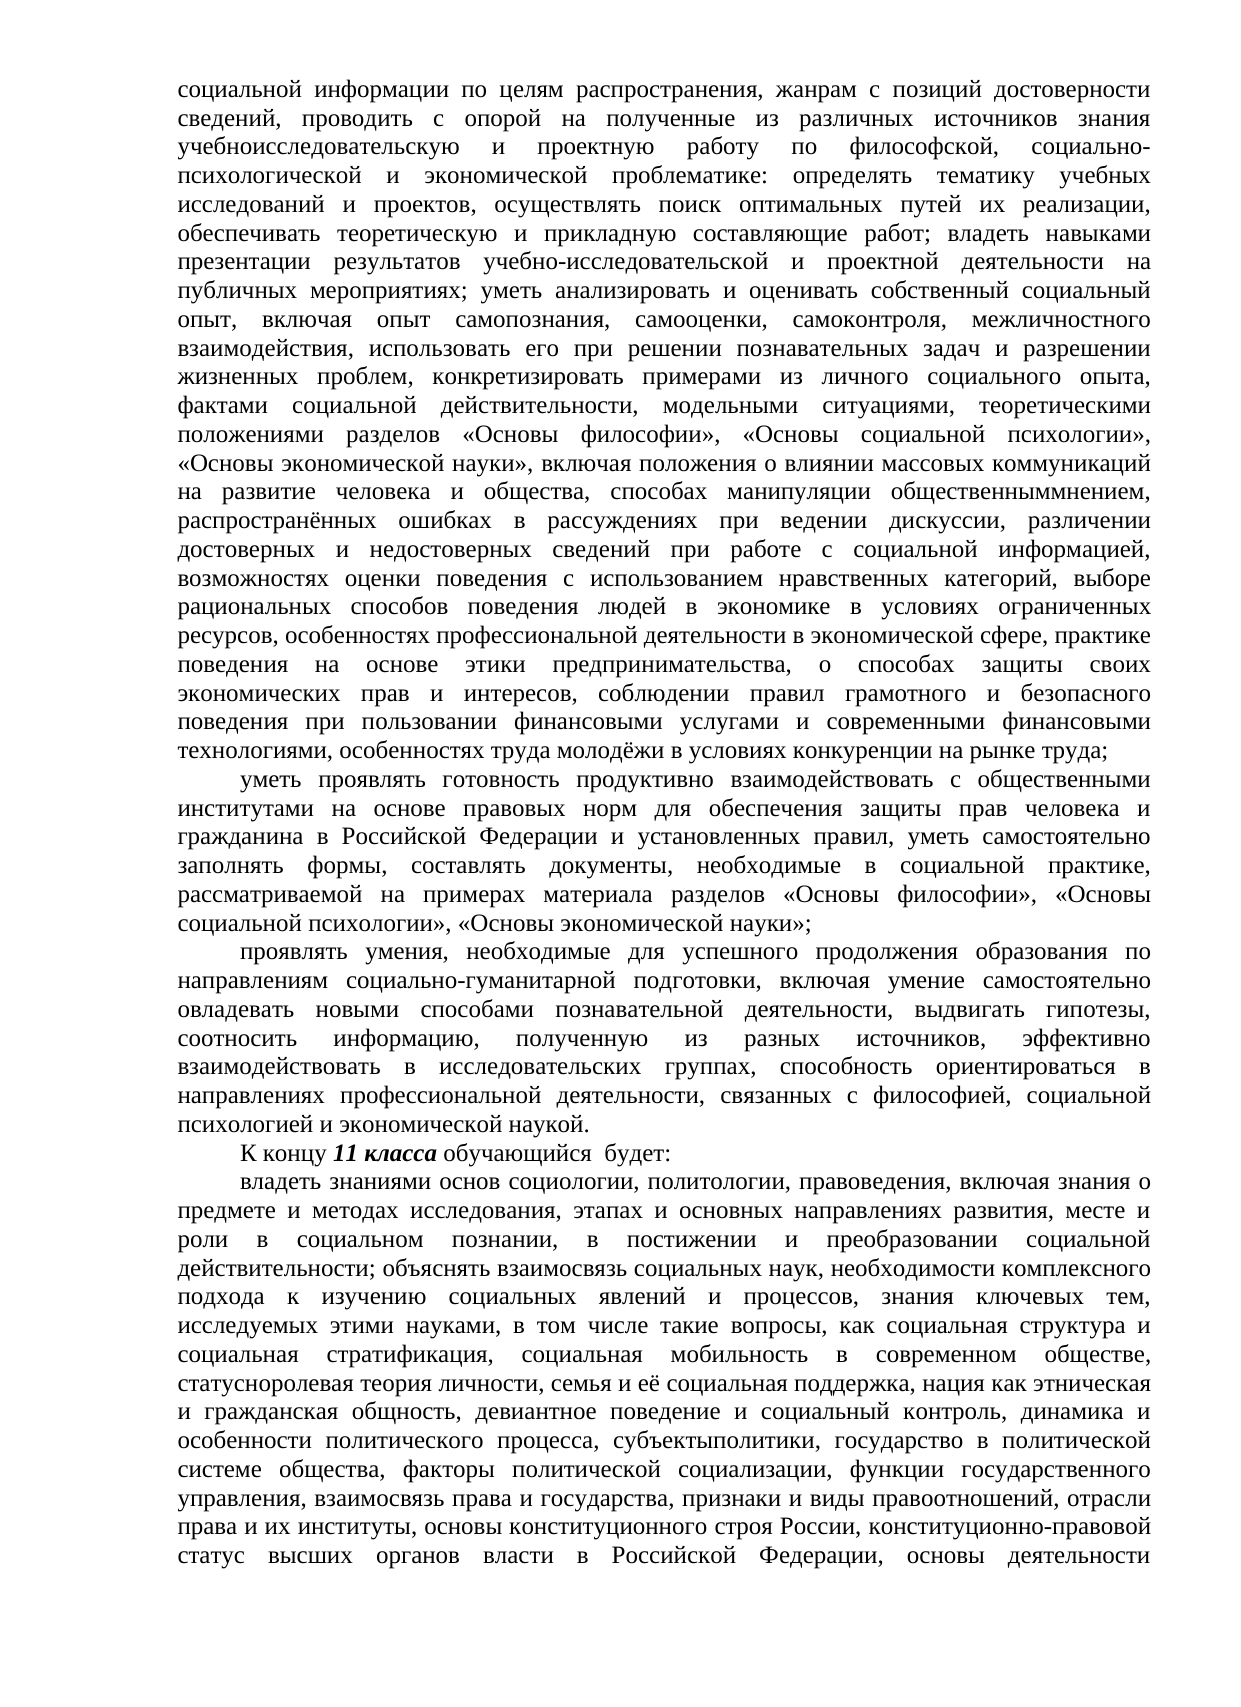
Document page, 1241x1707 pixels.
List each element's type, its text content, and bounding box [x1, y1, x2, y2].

text проявлять умения, необходимые для успешного продолжения образования по направлениям социально-гуманитарной подготовки, включая умение самостоятельно овладевать новыми способами познавательной деятельности, выдвигать гипотезы, соотносить информацию, полученную из разных источников, эффективно взаимодействовать в исследовательских группах, способность ориентироваться в направлениях профессиональной деятельности, связанных с философией, социальной психологией и экономической наукой. [177, 936, 1152, 1138]
text уметь проявлять готовность продуктивно взаимодействовать с общественными институтами на основе правовых норм для обеспечения защиты прав человека и гражданина в Российской Федерации и установленных правил, уметь самостоятельно заполнять формы, составлять документы, необходимые в социальной практике, рассматриваемой на примерах материала разделов «Основы философии», «Основы социальной психологии», «Основы экономической науки»; [177, 764, 1152, 936]
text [177, 1166, 1152, 1569]
text К концу 11 класса обучающийся будет: [177, 1138, 1152, 1166]
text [177, 74, 1152, 764]
